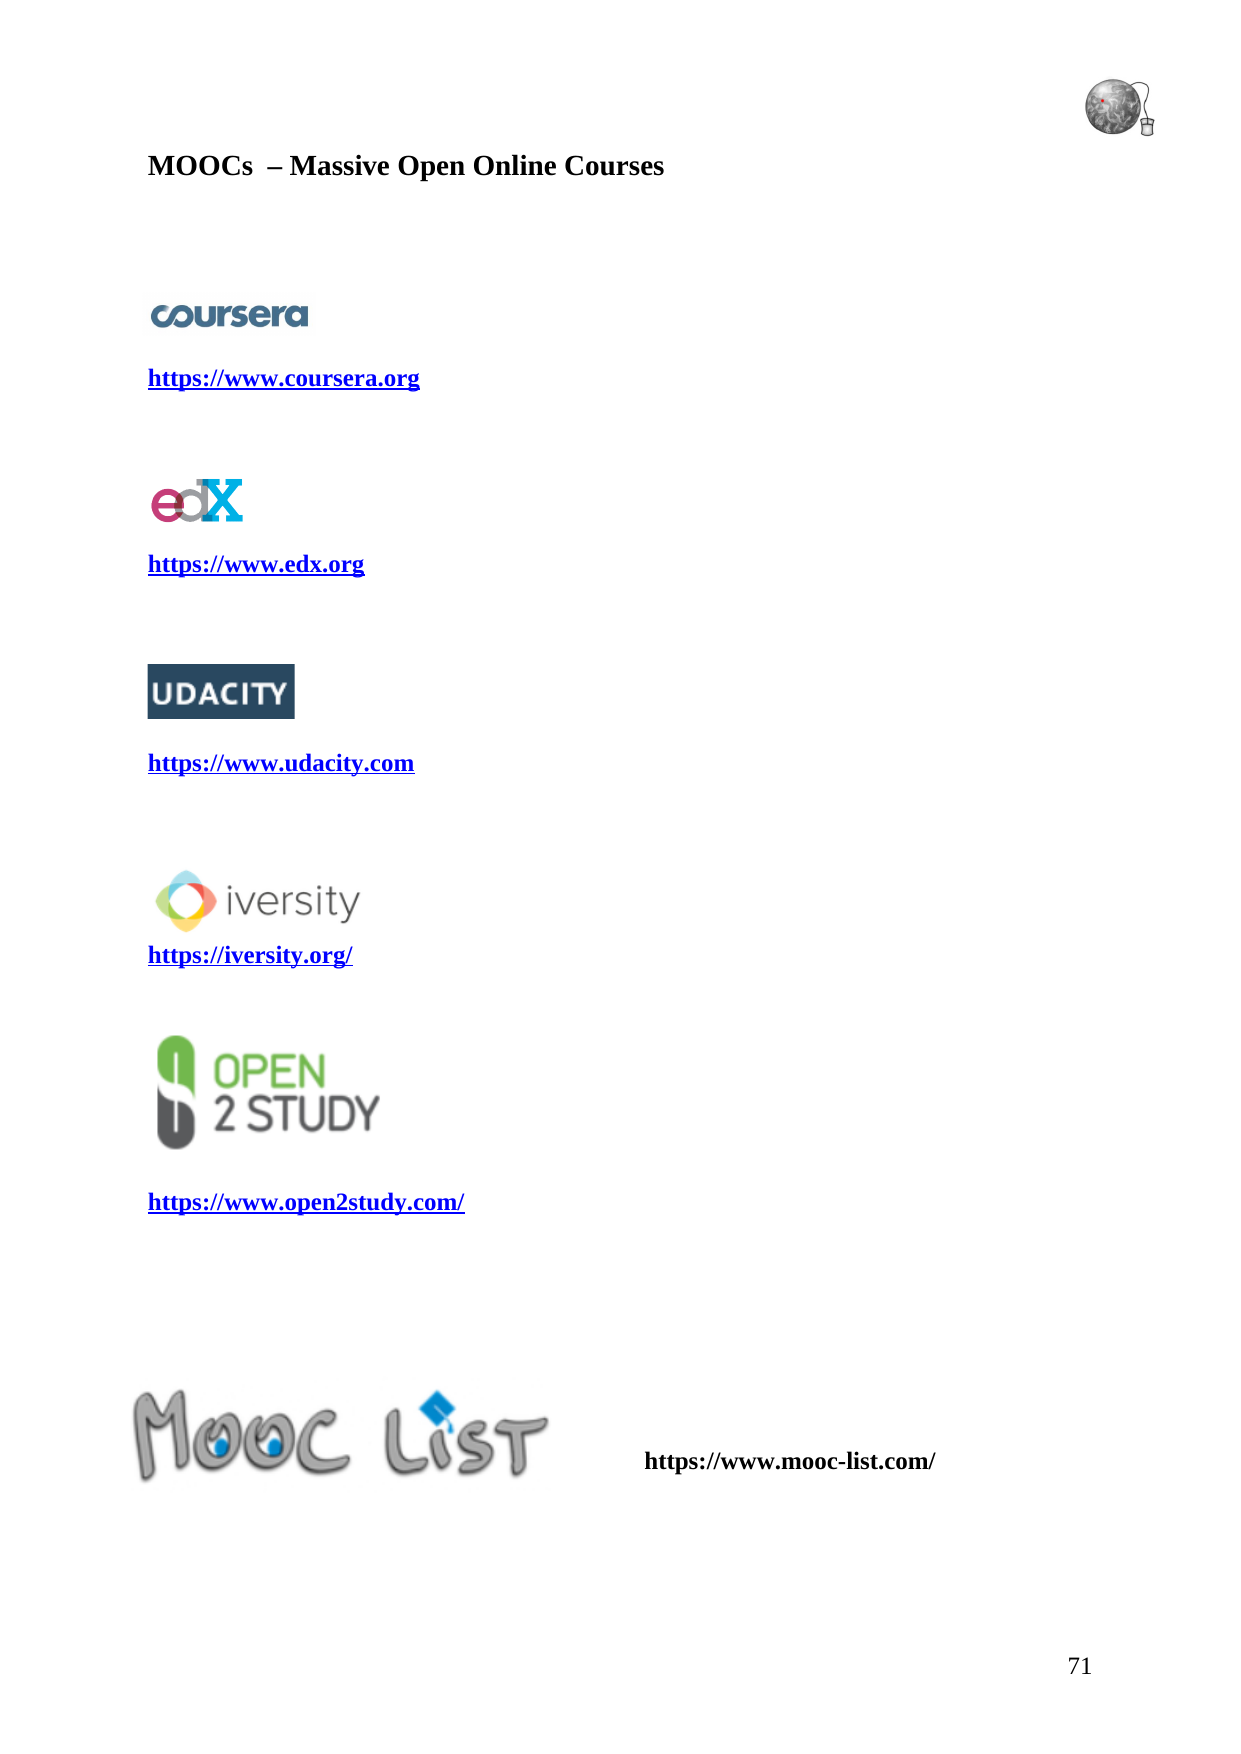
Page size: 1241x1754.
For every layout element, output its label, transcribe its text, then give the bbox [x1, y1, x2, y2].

picture [129, 1376, 552, 1493]
text https://www.mooc-list.com/ [552, 1446, 1092, 1475]
picture [1081, 73, 1160, 143]
picture [147, 664, 295, 719]
text https://www.udacity.com [148, 748, 1092, 777]
picture [147, 1026, 384, 1159]
text https://iversity.org/ [148, 940, 1092, 968]
picture [142, 292, 316, 336]
picture [147, 862, 367, 940]
text https://www.coursera.org [148, 363, 1092, 392]
text MOOCs – Massive Open Online Courses [148, 148, 1092, 181]
text https://www.open2study.com/ [148, 1187, 1092, 1216]
text https://www.edx.org [148, 549, 1092, 578]
picture [147, 449, 248, 550]
